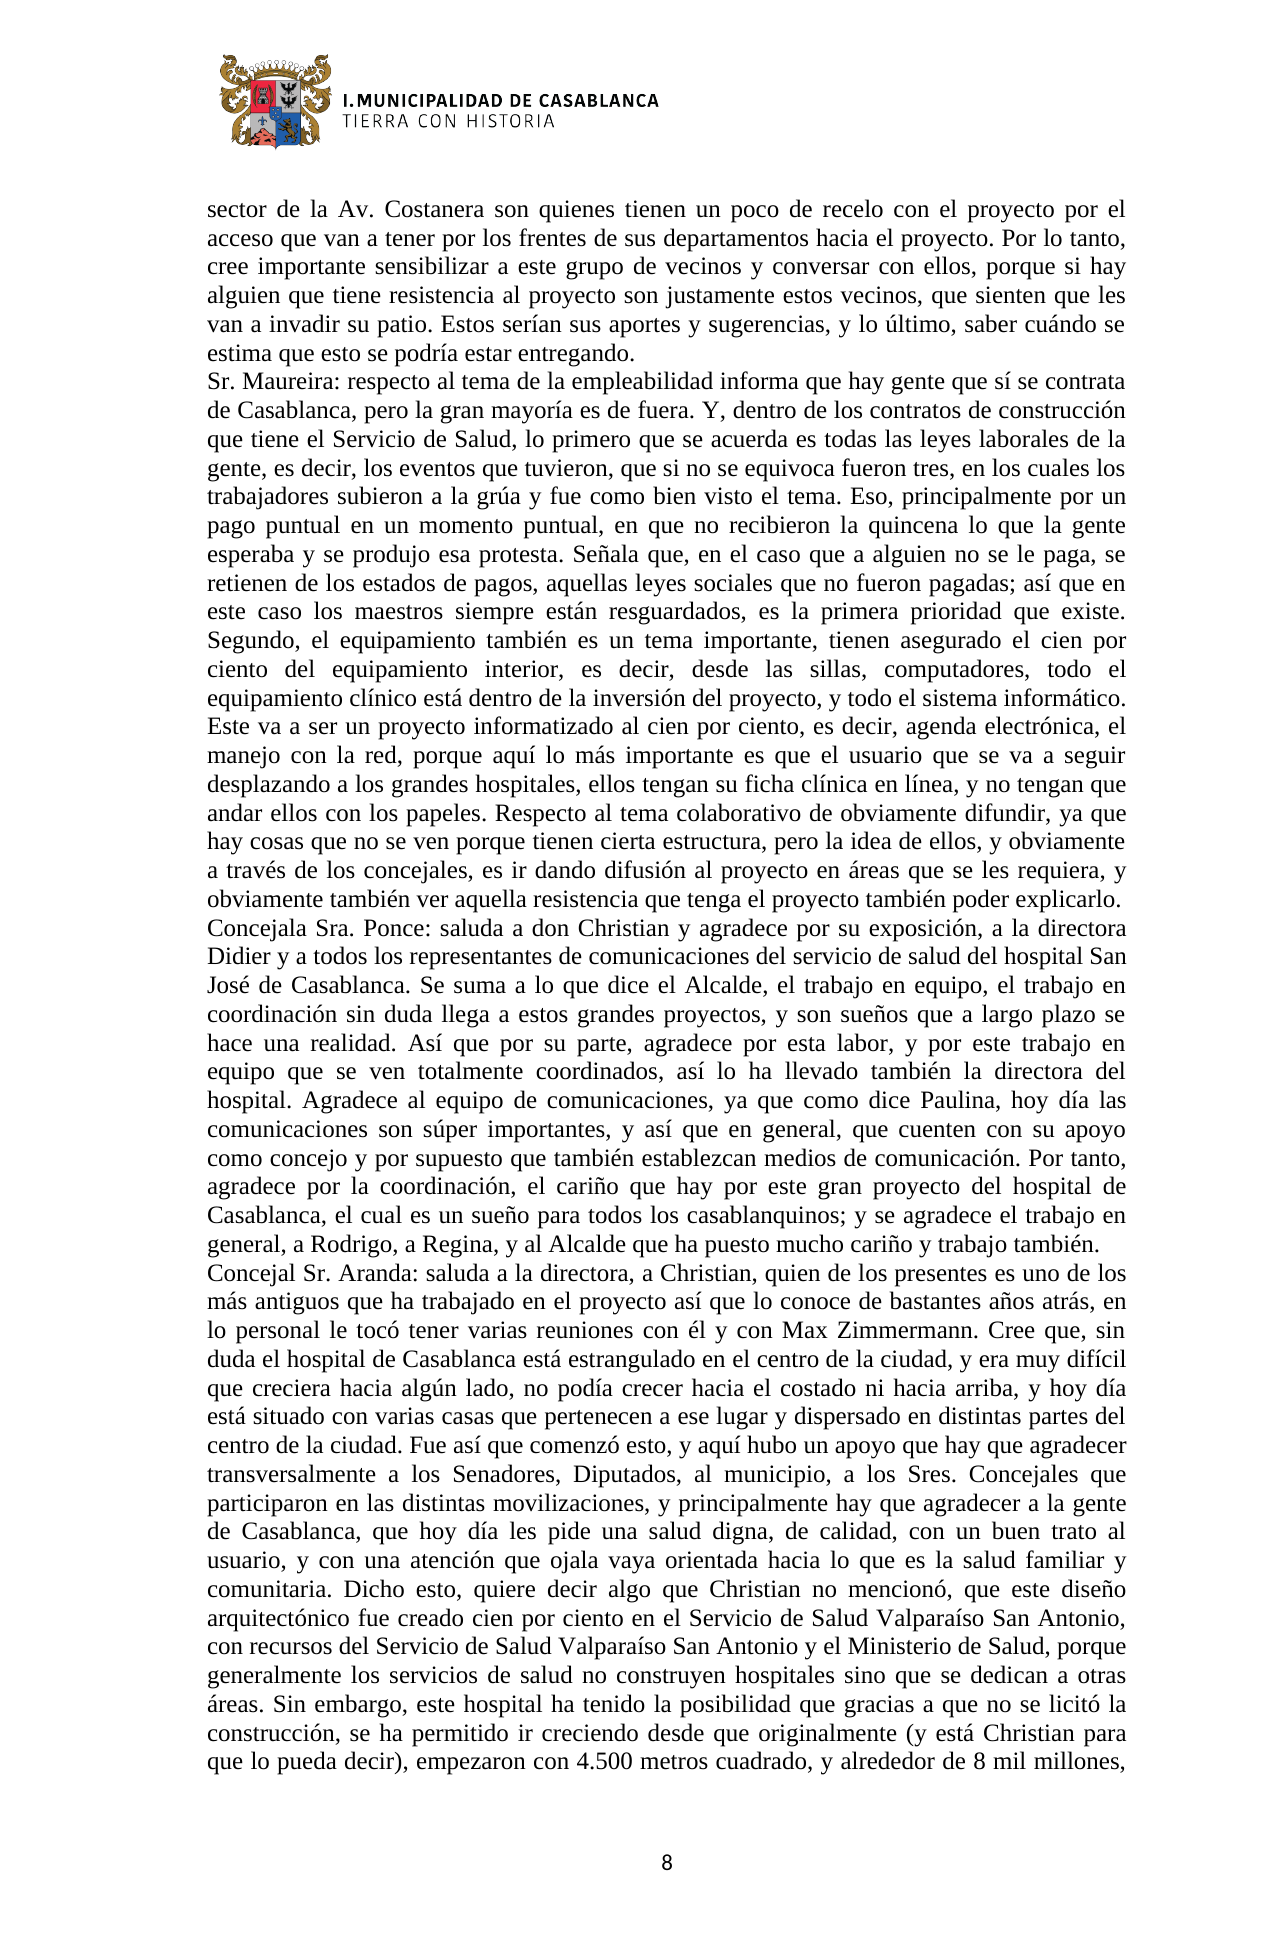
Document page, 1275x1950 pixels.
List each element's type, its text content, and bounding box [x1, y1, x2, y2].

text Concejala Sra. Ponce: saluda a don Christian y agradece por su exposición, a la directora Didier y a todos los representantes de comunicaciones del servicio de salud del hospital San José de Casablanca. Se suma a lo que dice el Alcalde, el trabajo en equipo, el trabajo en coordinación sin duda llega a estos grandes proyectos, y son sueños que a largo plazo se hace una realidad. Así que por su parte, agradece por esta labor, y por este trabajo en equipo que se ven totalmente coordinados, así lo ha llevado también la directora del hospital. Agradece al equipo de comunicaciones, ya que como dice Paulina, hoy día las comunicaciones son súper importantes, y así que en general, que cuenten con su apoyo como concejo y por supuesto que también establezcan medios de comunicación. Por tanto, agradece por la coordinación, el cariño que hay por este gran proyecto del hospital de Casablanca, el cual es un sueño para todos los casablanquinos; y se agradece el trabajo en general, a Rodrigo, a Regina, y al Alcalde que ha puesto mucho cariño y trabajo también. [207, 913, 1127, 1258]
text Sr. Maureira: respecto al tema de la empleabilidad informa que hay gente que sí se contrata de Casablanca, pero la gran mayoría es de fuera. Y, dentro de los contratos de construcción que tiene el Servicio de Salud, lo primero que se acuerda es todas las leyes laborales de la gente, es decir, los eventos que tuvieron, que si no se equivoca fueron tres, en los cuales los trabajadores subieron a la grúa y fue como bien visto el tema. Eso, principalmente por un pago puntual en un momento puntual, en que no recibieron la quincena lo que la gente esperaba y se produjo esa protesta. Señala que, en el caso que a alguien no se le paga, se retienen de los estados de pagos, aquellas leyes sociales que no fueron pagadas; así que en este caso los maestros siempre están resguardados, es la primera prioridad que existe. Segundo, el equipamiento también es un tema importante, tienen asegurado el cien por ciento del equipamiento interior, es decir, desde las sillas, computadores, todo el equipamiento clínico está dentro de la inversión del proyecto, y todo el sistema informático. Este va a ser un proyecto informatizado al cien por ciento, es decir, agenda electrónica, el manejo con la red, porque aquí lo más importante es que el usuario que se va a seguir desplazando a los grandes hospitales, ellos tengan su ficha clínica en línea, y no tengan que andar ellos con los papeles. Respecto al tema colaborativo de obviamente difundir, ya que hay cosas que no se ven porque tienen cierta estructura, pero la idea de ellos, y obviamente a través de los concejales, es ir dando difusión al proyecto en áreas que se les requiera, y obviamente también ver aquella resistencia que tenga el proyecto también poder explicarlo. [207, 366, 1127, 913]
picture [206, 14, 674, 194]
